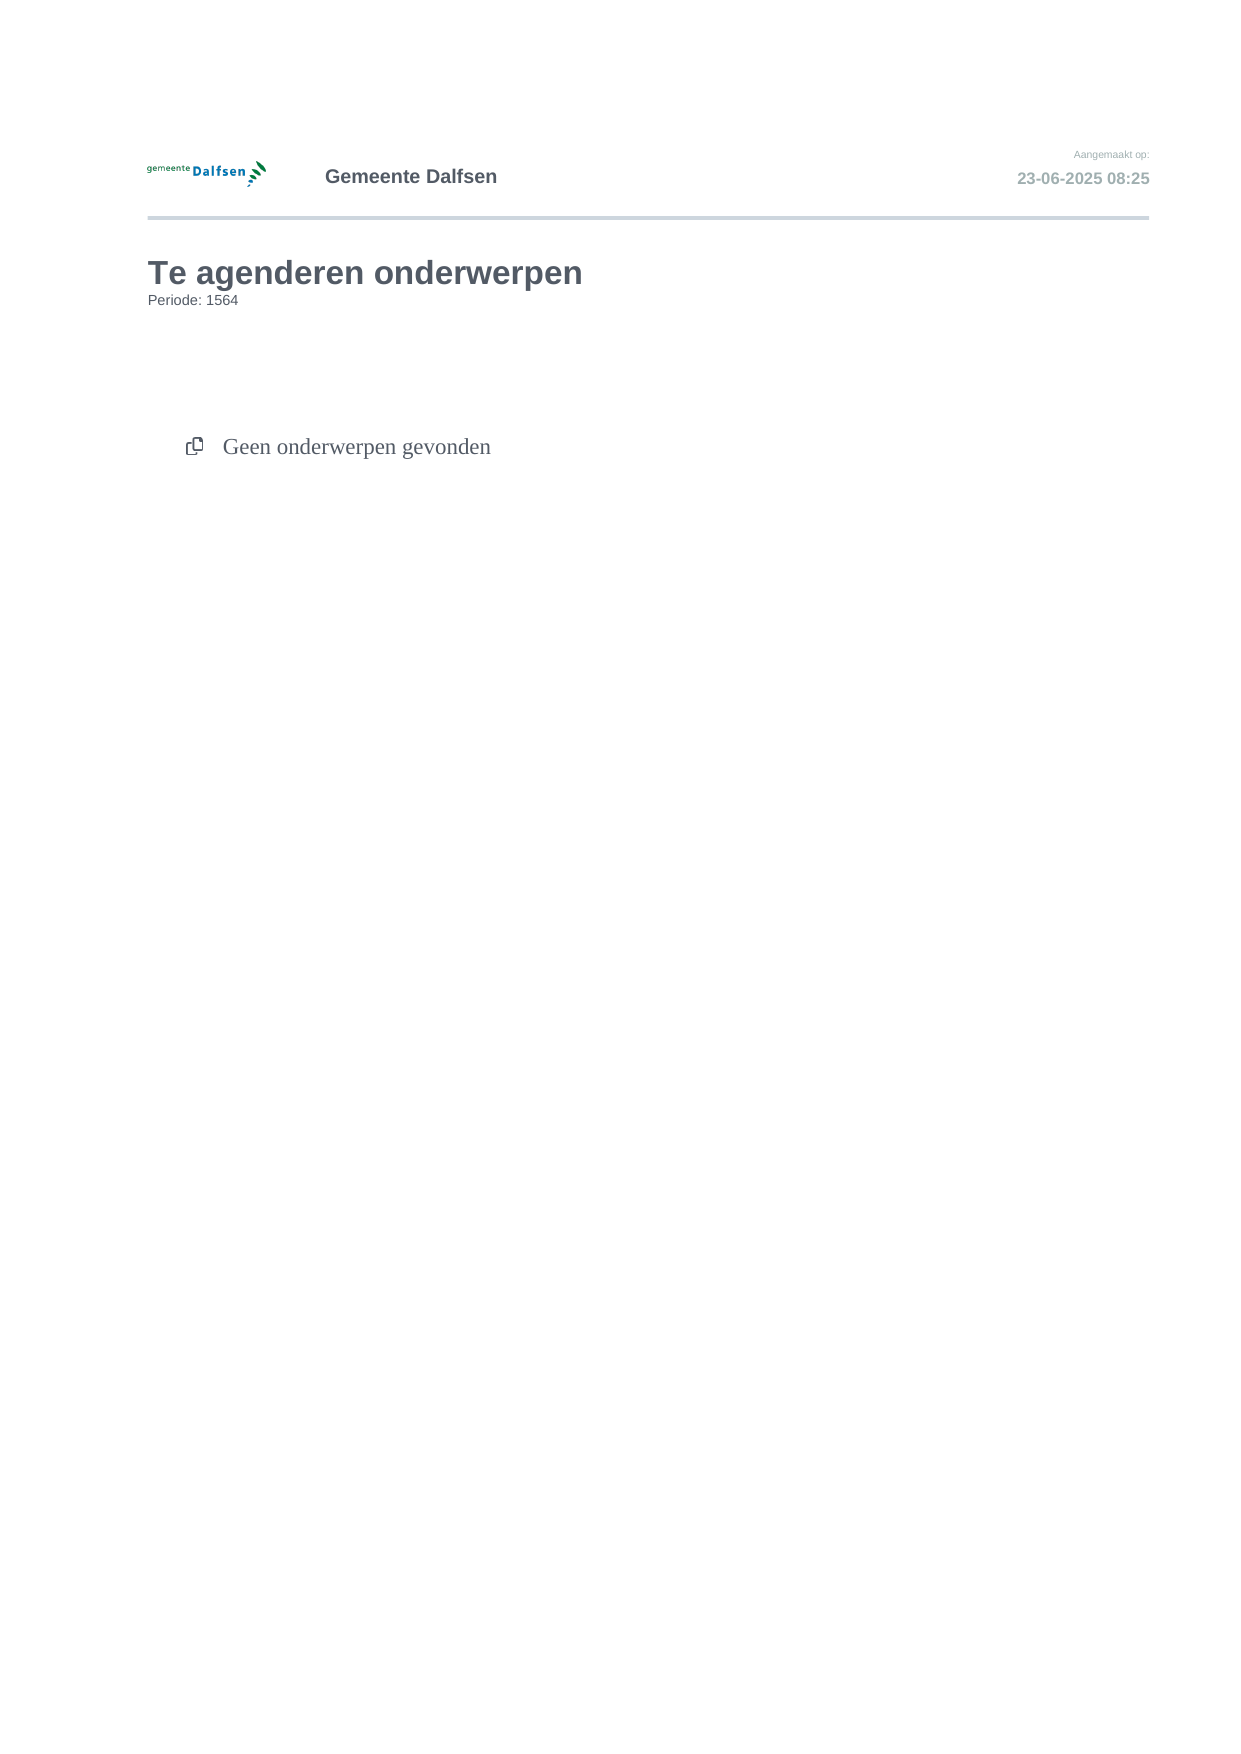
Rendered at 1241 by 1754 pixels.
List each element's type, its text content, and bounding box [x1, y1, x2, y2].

table_header Gemeente Dalfsen [325, 148, 727, 188]
table_header Aangemaakt op: [727, 148, 1149, 161]
table_cell 23-06-2025 08:25 [727, 161, 1149, 188]
picture [147, 161, 266, 187]
table_cell Periode: 1564 [148, 292, 727, 325]
table_header Te agenderen onderwerpen [148, 245, 727, 292]
picture [147, 216, 1150, 220]
table_header [148, 148, 325, 188]
picture [186, 437, 203, 455]
list Geen onderwerpen gevonden [185, 433, 1093, 459]
